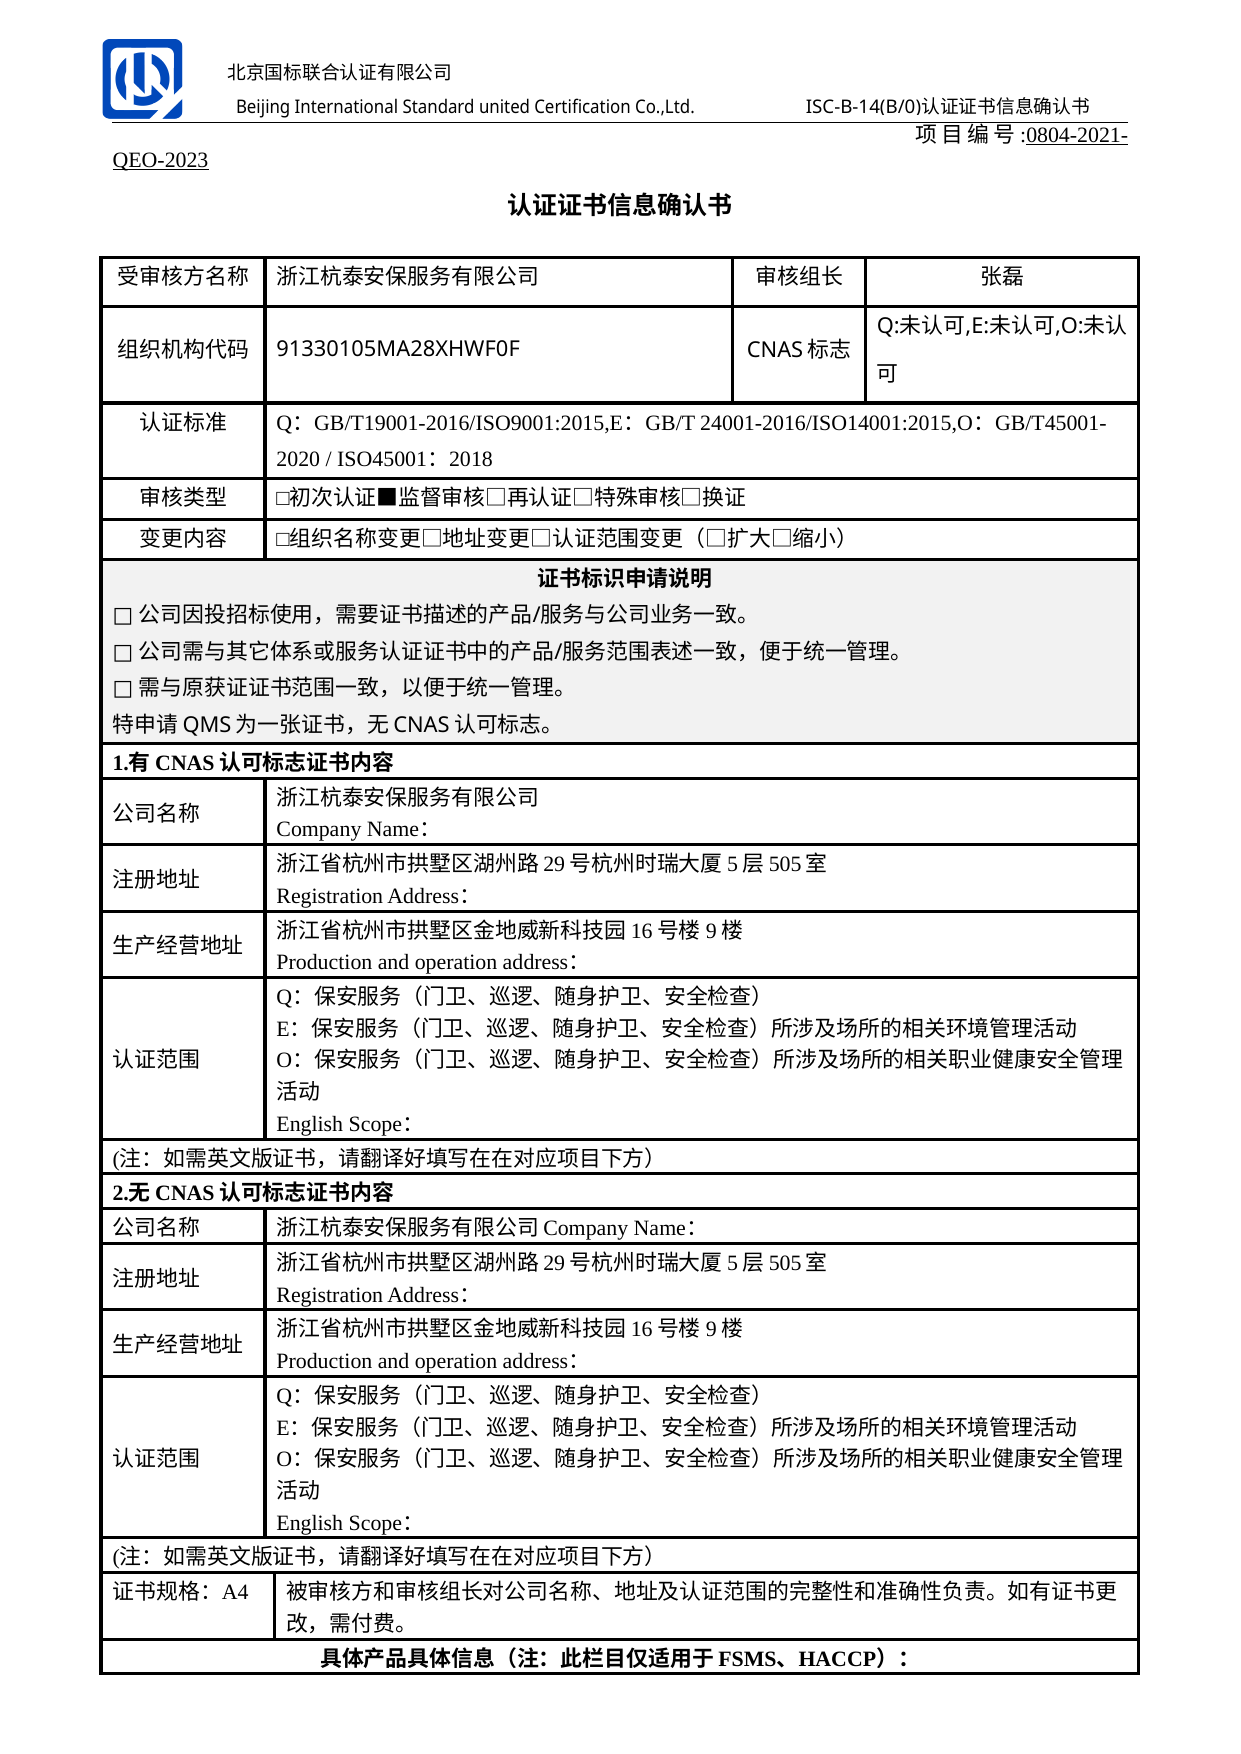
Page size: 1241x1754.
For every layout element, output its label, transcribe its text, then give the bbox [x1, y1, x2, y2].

table_cell Q：GB/T19001-2016/ISO9001:2015,E：GB/T 24001-2016/ISO14001:2015,O：GB/T45001-2020 / ISO45001：2018 [267, 405, 1137, 477]
table_cell 91330105MA28XHWF0F [267, 308, 731, 401]
table_cell □初次认证■监督审核□再认证□特殊审核□换证 [267, 480, 1137, 517]
table_cell 注册地址 [103, 846, 263, 909]
text 认证证书信息确认书 [112, 185, 1128, 222]
table_cell (注：如需英文版证书，请翻译好填写在在对应项目下方） [103, 1141, 1137, 1172]
table_header 受审核方名称 [103, 259, 263, 305]
table_cell 认证范围 [103, 1378, 263, 1536]
table_cell Q:未认可,E:未认可,O:未认可 [867, 308, 1137, 401]
table_cell 浙江省杭州市拱墅区湖州路29号杭州时瑞大厦5层505室 Registration Address： [267, 1245, 1137, 1308]
table_cell 证书标识申请说明 □ 公司因投招标使用，需要证书描述的产品/服务与公司业务一致。 □ 公司需与其它体系或服务认证证书中的产品/服务范围表述一致，便于统一管理。 □ 需与原获证证书范围一致，以便于统一管理。 特申请QMS为一张证书，无CNAS认可标志。 [103, 561, 1137, 742]
table_cell 审核类型 [103, 480, 263, 517]
table_cell 2.无CNAS认可标志证书内容 [103, 1175, 1137, 1207]
table_cell 认证标准 [103, 405, 263, 477]
table_cell 生产经营地址 [103, 1311, 263, 1375]
picture [102, 39, 183, 119]
table_cell 证书规格：A4 [103, 1574, 273, 1637]
table_cell CNAS标志 [734, 308, 864, 401]
table_cell 公司名称 [103, 1210, 263, 1242]
table_cell 被审核方和审核组长对公司名称、地址及认证范围的完整性和准确性负责。如有证书更改，需付费。 [276, 1574, 1137, 1637]
table_header 审核组长 [734, 259, 864, 305]
text 项目编号:0804-2021-QEO-2023 [112, 123, 1128, 173]
table_cell 变更内容 [103, 521, 263, 558]
table_cell 生产经营地址 [103, 913, 263, 976]
table_cell (注：如需英文版证书，请翻译好填写在在对应项目下方） [103, 1539, 1137, 1571]
table_cell 认证范围 [103, 979, 263, 1137]
table_cell Q：保安服务（门卫、巡逻、随身护卫、安全检查） E：保安服务（门卫、巡逻、随身护卫、安全检查）所涉及场所的相关环境管理活动 O：保安服务（门卫、巡逻、随身护卫、安全检查）所涉及场所的相关职业健康安全管理活动 English Scope： [267, 1378, 1137, 1536]
table_cell 组织机构代码 [103, 308, 263, 401]
table_cell 浙江杭泰安保服务有限公司 Company Name： [267, 780, 1137, 843]
table_cell 公司名称 [103, 780, 263, 843]
table_header 浙江杭泰安保服务有限公司 [267, 259, 731, 305]
table_cell □组织名称变更□地址变更□认证范围变更（□扩大□缩小） [267, 521, 1137, 558]
table_header 张磊 [867, 259, 1137, 305]
table_cell 1.有CNAS认可标志证书内容 [103, 745, 1137, 777]
table_cell 注册地址 [103, 1245, 263, 1308]
table_cell Q：保安服务（门卫、巡逻、随身护卫、安全检查） E：保安服务（门卫、巡逻、随身护卫、安全检查）所涉及场所的相关环境管理活动 O：保安服务（门卫、巡逻、随身护卫、安全检查）所涉及场所的相关职业健康安全管理活动 English Scope： [267, 979, 1137, 1137]
table_cell 浙江省杭州市拱墅区金地威新科技园16号楼 9楼 Production and operation address： [267, 1311, 1137, 1375]
table_cell 具体产品具体信息（注：此栏目仅适用于FSMS、HACCP）： [103, 1641, 1137, 1672]
table_cell 浙江省杭州市拱墅区金地威新科技园16号楼 9楼 Production and operation address： [267, 913, 1137, 976]
table_cell 浙江省杭州市拱墅区湖州路29号杭州时瑞大厦5层505室 Registration Address： [267, 846, 1137, 909]
table_cell 浙江杭泰安保服务有限公司Company Name： [267, 1210, 1137, 1242]
